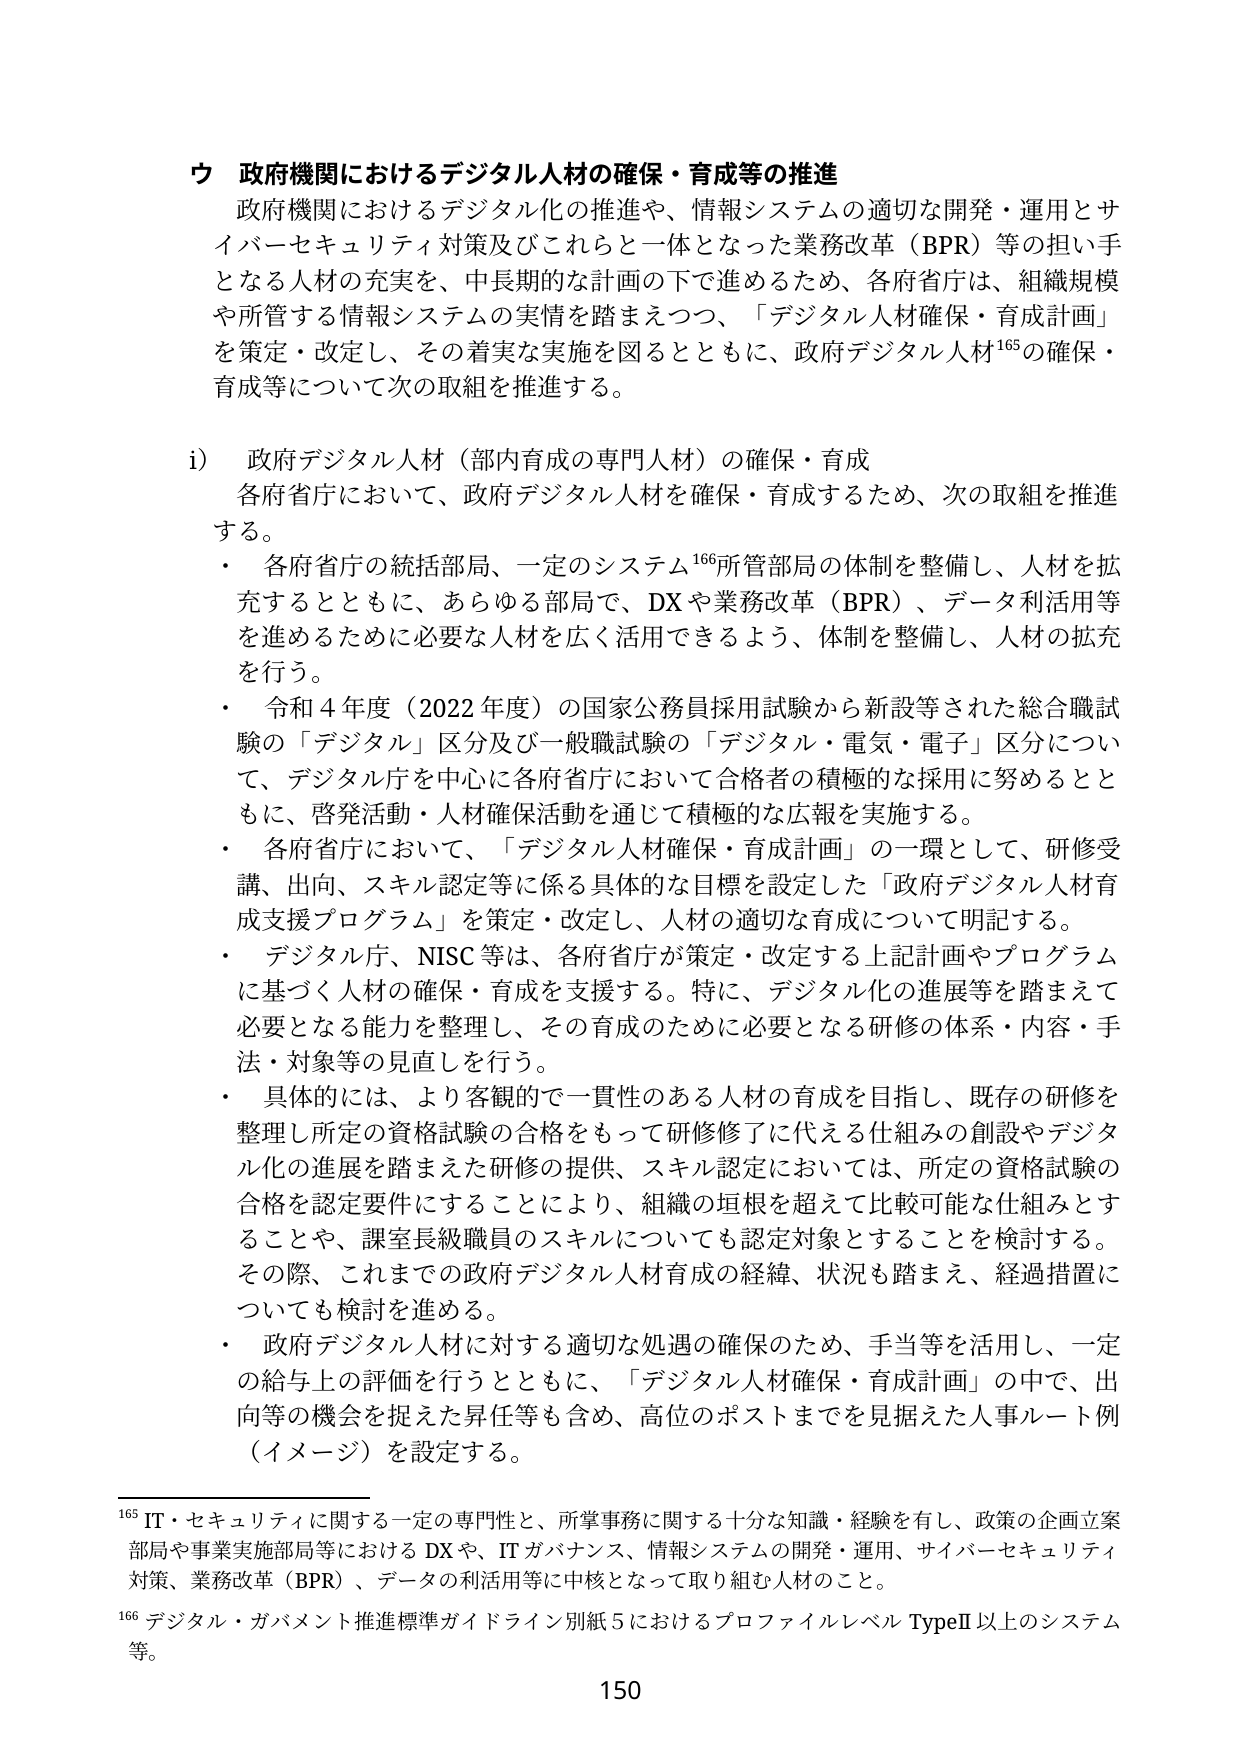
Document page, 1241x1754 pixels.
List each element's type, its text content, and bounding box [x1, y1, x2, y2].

text 政府機関におけるデジタル化の推進や、情報システムの適切な開発・運用とサイバーセキュリティ対策及びこれらと一体となった業務改革（BPR）等の担い手となる人材の充実を、中長期的な計画の下で進めるため、各府省庁は、組織規模や所管する情報システムの実情を踏まえつつ、「デジタル人材確保・育成計画」を策定・改定し、その着実な実施を図るとともに、政府デジタル人材の確保・育成等について次の取組を推進する。 [213, 191, 1122, 403]
text ・ デジタル庁、NISC等は、各府省庁が策定・改定する上記計画やプログラムに基づく人材の確保・育成を支援する。特に、デジタル化の進展等を踏まえて必要となる能力を整理し、その育成のために必要となる研修の体系・内容・手法・対象等の見直しを行う。 [213, 937, 1122, 1078]
text ・ 具体的には、より客観的で一貫性のある人材の育成を目指し、既存の研修を整理し所定の資格試験の合格をもって研修修了に代える仕組みの創設やデジタル化の進展を踏まえた研修の提供、スキル認定においては、所定の資格試験の合格を認定要件にすることにより、組織の垣根を超えて比較可能な仕組みとすることや、課室長級職員のスキルについても認定対象とすることを検討する。その際、これまでの政府デジタル人材育成の経緯、状況も踏まえ、経過措置についても検討を進める。 [213, 1078, 1122, 1326]
text ・ 政府デジタル人材に対する適切な処遇の確保のため、手当等を活用し、一定の給与上の評価を行うとともに、「デジタル人材確保・育成計画」の中で、出向等の機会を捉えた昇任等も含め、高位のポストまでを見据えた人事ルート例（イメージ）を設定する。 [213, 1326, 1122, 1468]
text ウ 政府機関におけるデジタル人材の確保・育成等の推進 [189, 156, 1122, 191]
text ・ 各府省庁において、「デジタル人材確保・育成計画」の一環として、研修受講、出向、スキル認定等に係る具体的な目標を設定した「政府デジタル人材育成支援プログラム」を策定・改定し、人材の適切な育成について明記する。 [213, 831, 1122, 937]
text ・ 令和４年度（2022年度）の国家公務員採用試験から新設等された総合職試験の「デジタル」区分及び一般職試験の「デジタル・電気・電子」区分について、デジタル庁を中心に各府省庁において合格者の積極的な採用に努めるとともに、啓発活動・人材確保活動を通じて積極的な広報を実施する。 [213, 689, 1122, 831]
text ⅰ） 政府デジタル人材（部内育成の専門人材）の確保・育成 [118, 441, 1122, 476]
text ・ 各府省庁の統括部局、一定のシステム所管部局の体制を整備し、人材を拡充するとともに、あらゆる部局で、DXや業務改革（BPR）、データ利活用等を進めるために必要な人材を広く活用できるよう、体制を整備し、人材の拡充を行う。 [213, 547, 1122, 689]
text 各府省庁において、政府デジタル人材を確保・育成するため、次の取組を推進する。 [213, 476, 1122, 547]
